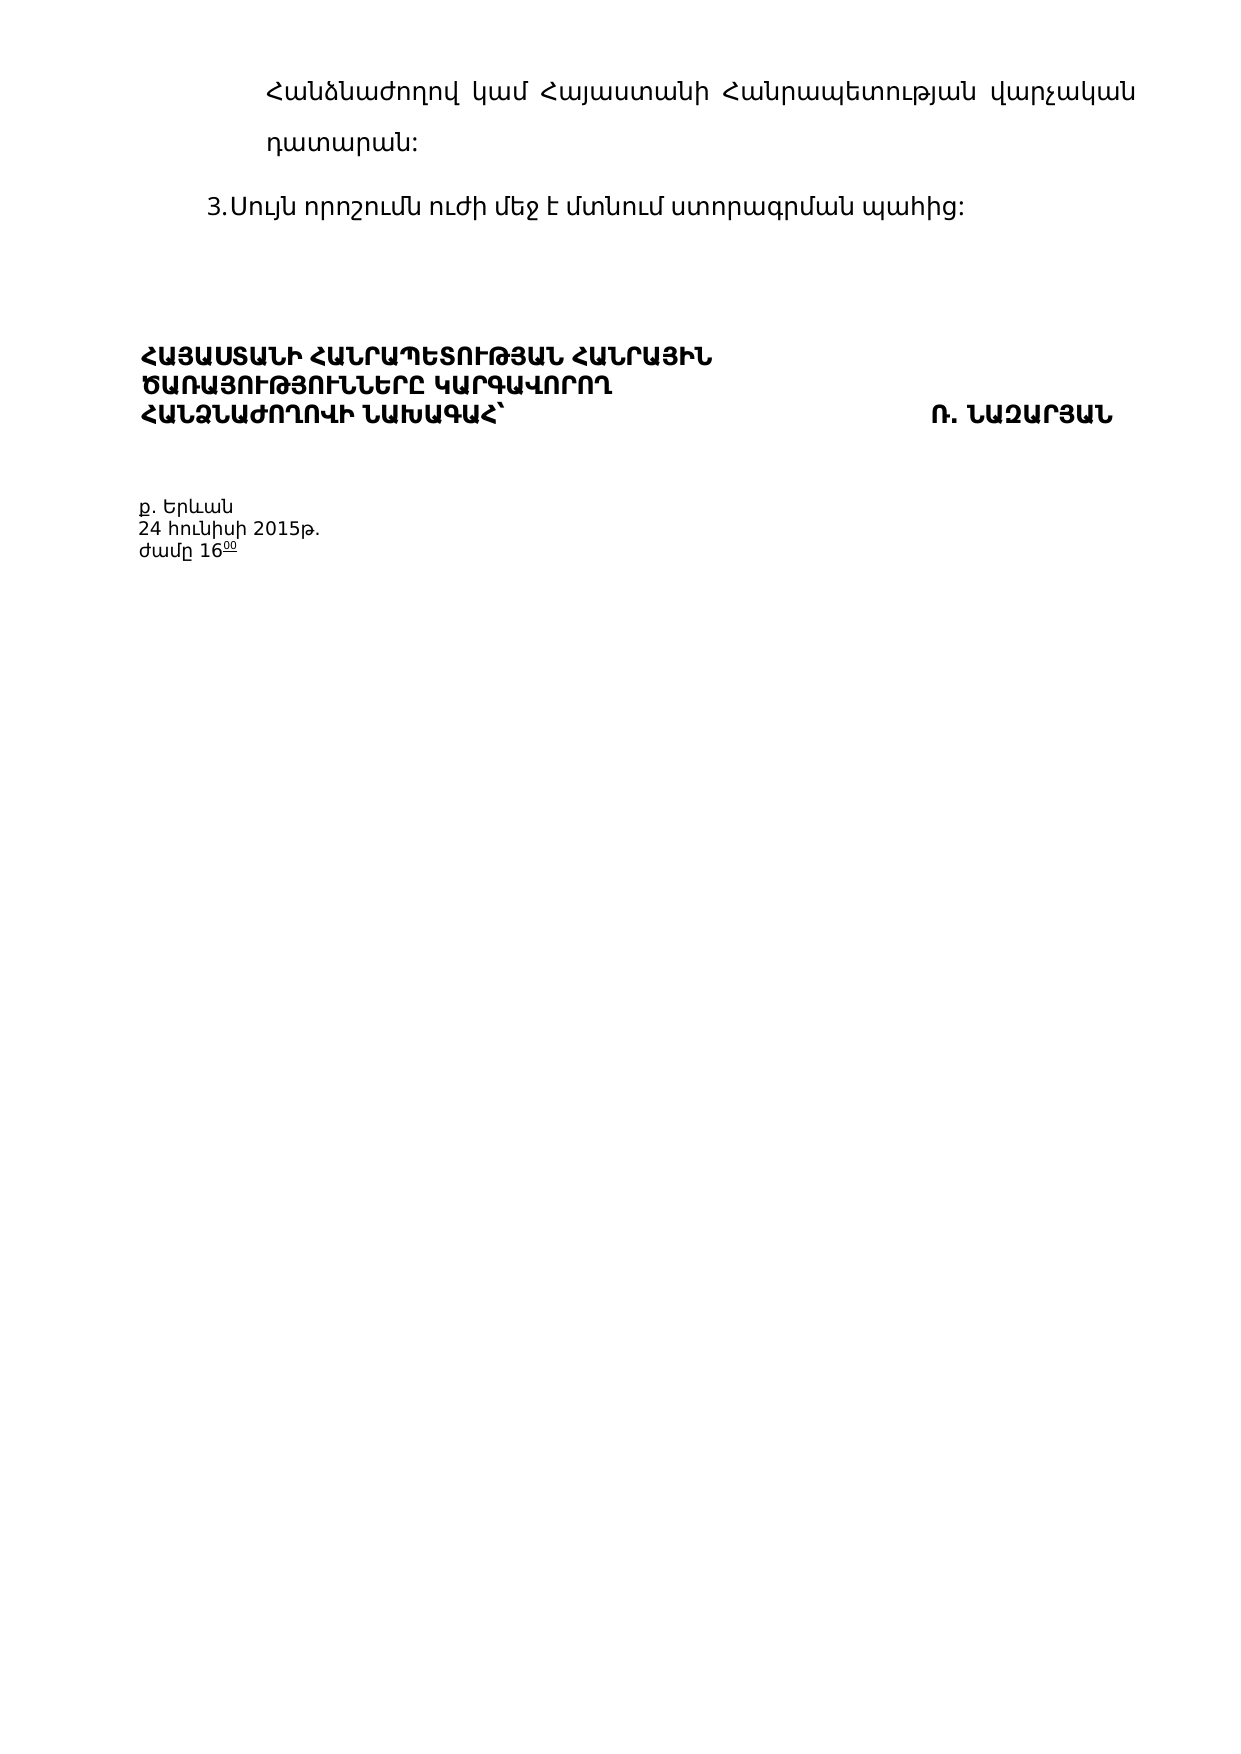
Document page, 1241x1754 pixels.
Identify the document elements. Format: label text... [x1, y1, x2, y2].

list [236, 74, 1137, 159]
list Սույն որոշումն ուժի մեջ է մտնում ստորագրման պահից: [207, 188, 1137, 222]
text ՀԱՆՁՆԱԺՈՂՈՎԻ ՆԱԽԱԳԱՀ՝ Ռ. ՆԱԶԱՐՅԱՆ [133, 400, 1137, 429]
text ԾԱՌԱՅՈՒԹՅՈՒՆՆԵՐԸ ԿԱՐԳԱՎՈՐՈՂ [133, 371, 1137, 400]
text ժամը 1600 [133, 540, 1137, 562]
text ք. Երևան [133, 496, 1137, 518]
text 24 հունիսի 2015թ. [133, 518, 1137, 540]
text ՀԱՅԱՍՏԱՆԻ ՀԱՆՐԱՊԵՏՈՒԹՅԱՆ ՀԱՆՐԱՅԻՆ [133, 342, 1137, 371]
